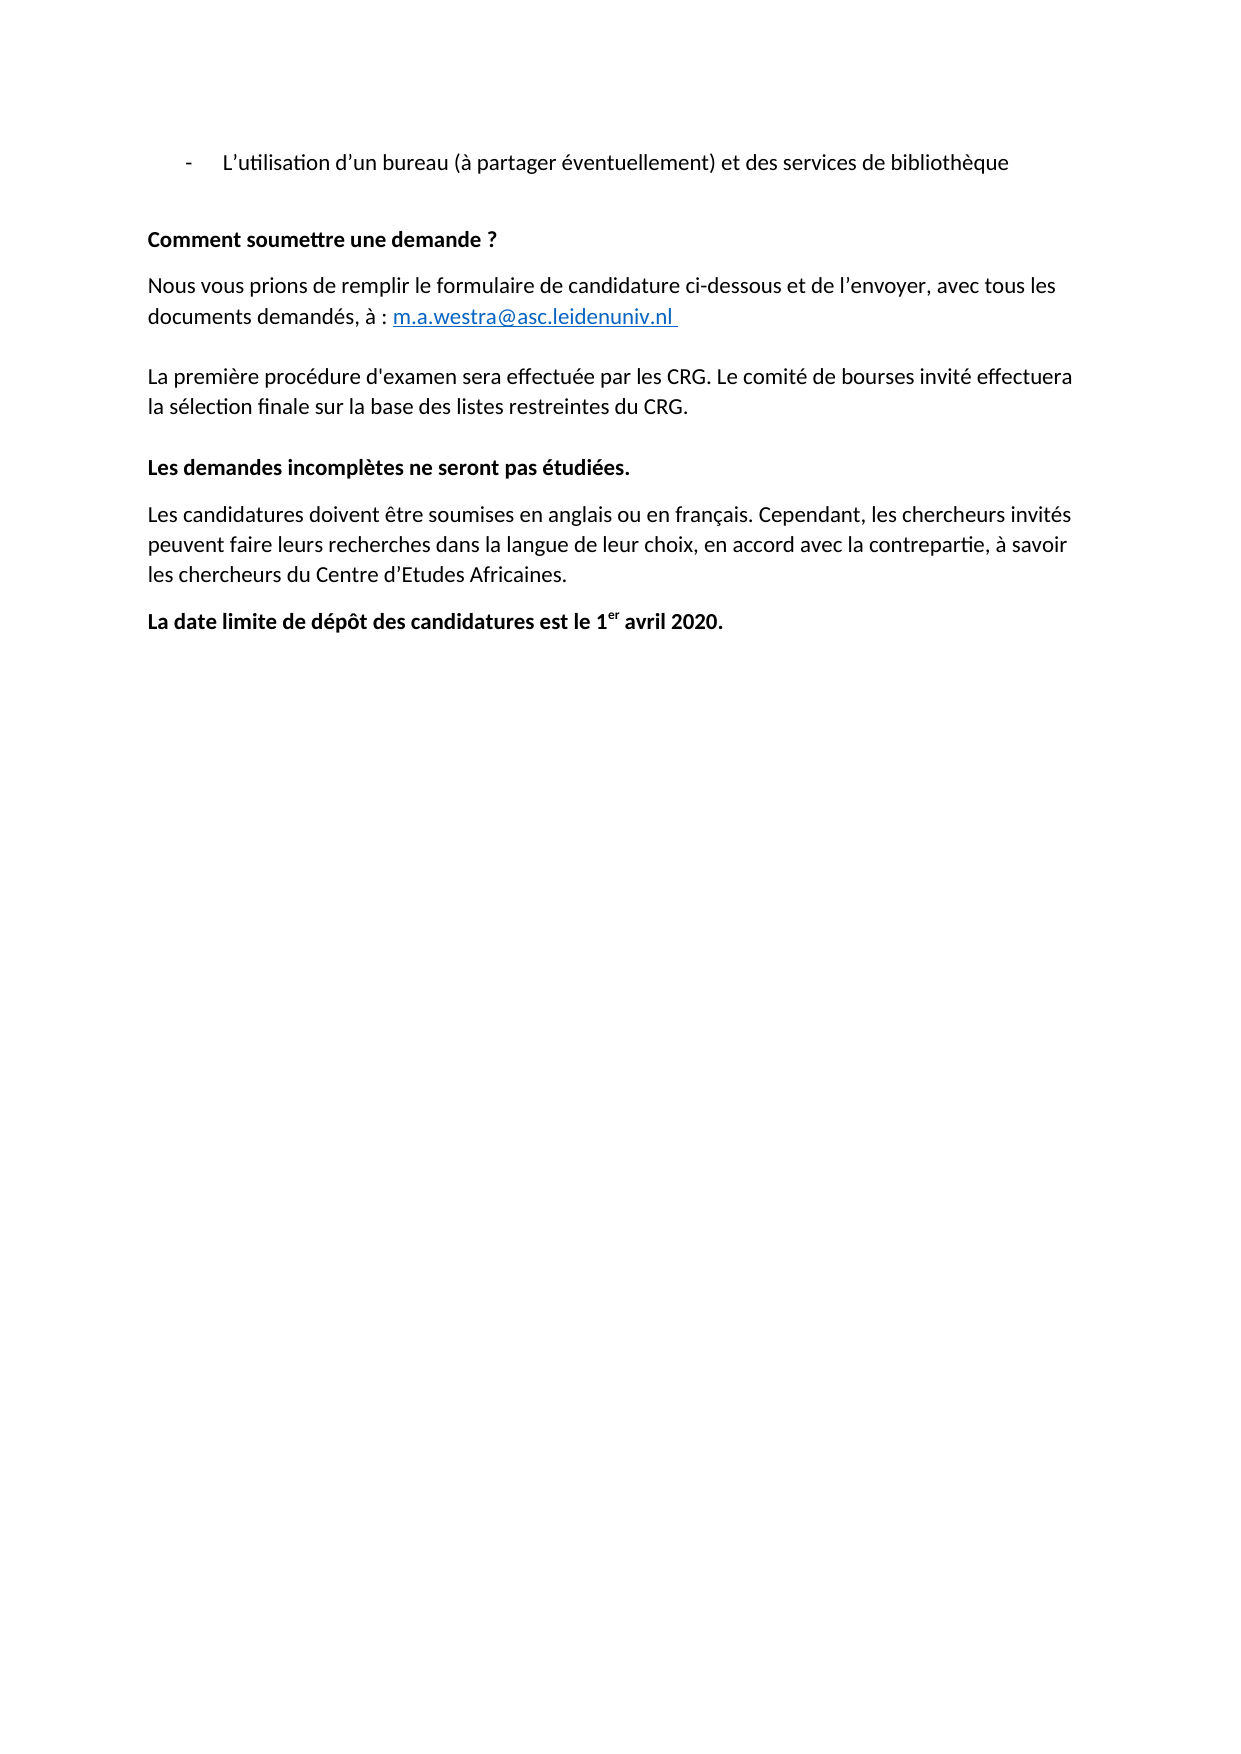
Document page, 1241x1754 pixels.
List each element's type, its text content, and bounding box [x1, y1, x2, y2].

text La date limite de dépôt des candidatures est le 1er avril 2020. [148, 607, 1093, 635]
text Les candidatures doivent être soumises en anglais ou en français. Cependant, les chercheurs invités peuvent faire leurs recherches dans la langue de leur choix, en accord avec la contrepartie, à savoir les chercheurs du Centre d’Etudes Africaines. [148, 500, 1093, 588]
list L’utilisation d’un bureau (à partager éventuellement) et des services de bibliothèque [185, 148, 1093, 176]
text Comment soumettre une demande ? [148, 225, 1093, 253]
text Nous vous prions de remplir le formulaire de candidature ci-dessous et de l’envoyer, avec tous les documents demandés, à : m.a.westra@asc.leidenuniv.nl La première procédure d'examen sera effectuée par les CRG. Le comité de bourses invité effectuera la sélection finale sur la base des listes restreintes du CRG. Les demandes incomplètes ne seront pas étudiées. [148, 272, 1093, 481]
